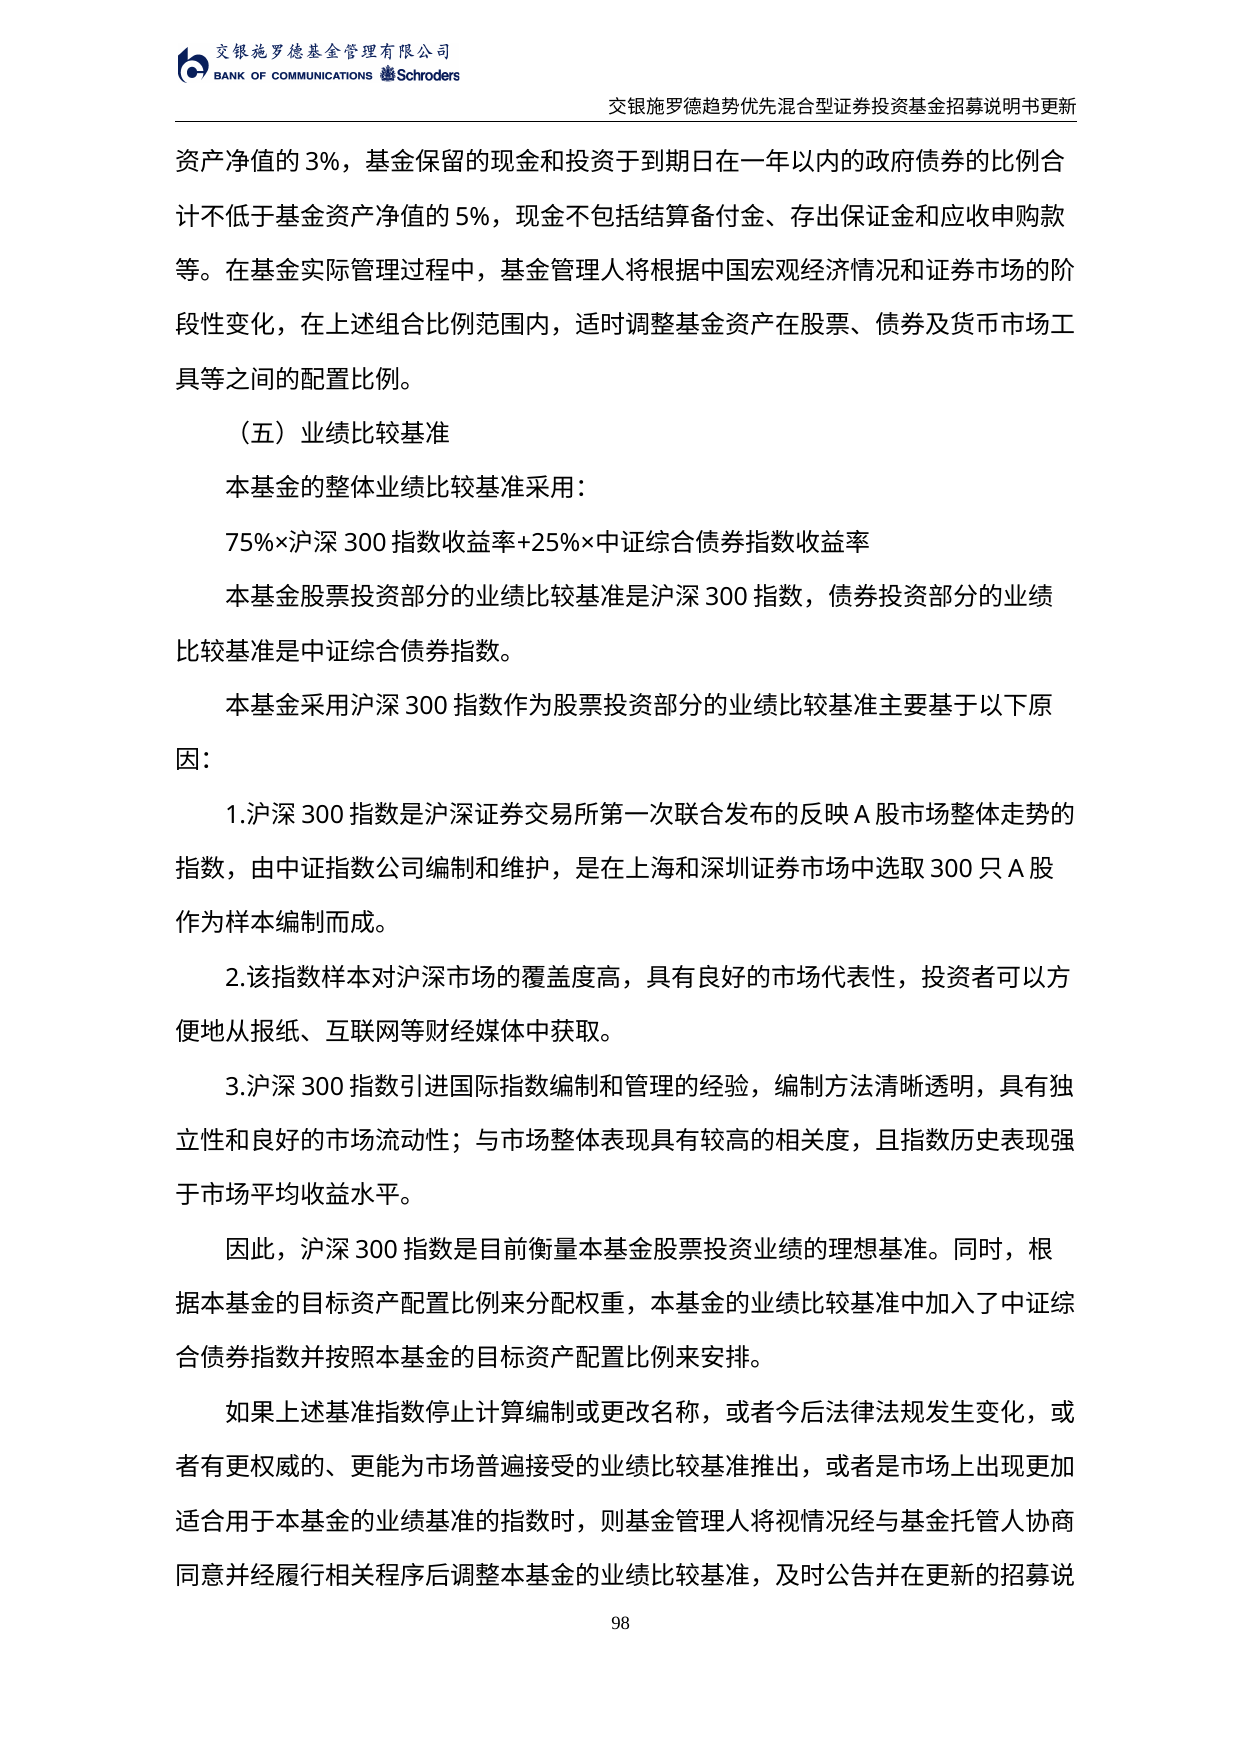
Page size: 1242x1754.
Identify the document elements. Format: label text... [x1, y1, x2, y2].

text 3.沪深300指数引进国际指数编制和管理的经验，编制方法清晰透明，具有独立性和良好的市场流动性；与市场整体表现具有较高的相关度，且指数历史表现强于市场平均收益水平。 [175, 1066, 1077, 1211]
text 本基金的整体业绩比较基准采用： [175, 468, 1077, 504]
text 本基金采用沪深300指数作为股票投资部分的业绩比较基准主要基于以下原因： [175, 685, 1077, 776]
picture [178, 43, 460, 83]
text （五）业绩比较基准 [175, 413, 1077, 450]
text 因此，沪深300指数是目前衡量本基金股票投资业绩的理想基准。同时，根据本基金的目标资产配置比例来分配权重，本基金的业绩比较基准中加入了中证综合债券指数并按照本基金的目标资产配置比例来安排。 [175, 1229, 1077, 1374]
text 1.沪深300指数是沪深证券交易所第一次联合发布的反映A股市场整体走势的指数，由中证指数公司编制和维护，是在上海和深圳证券市场中选取300只A股作为样本编制而成。 [175, 794, 1077, 939]
text 2.该指数样本对沪深市场的覆盖度高，具有良好的市场代表性，投资者可以方便地从报纸、互联网等财经媒体中获取。 [175, 957, 1077, 1048]
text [175, 1392, 1077, 1592]
text 本基金股票投资部分的业绩比较基准是沪深300指数，债券投资部分的业绩比较基准是中证综合债券指数。 [175, 577, 1077, 667]
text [175, 142, 1077, 395]
text 75%×沪深300指数收益率+25%×中证综合债券指数收益率 [175, 522, 1077, 558]
